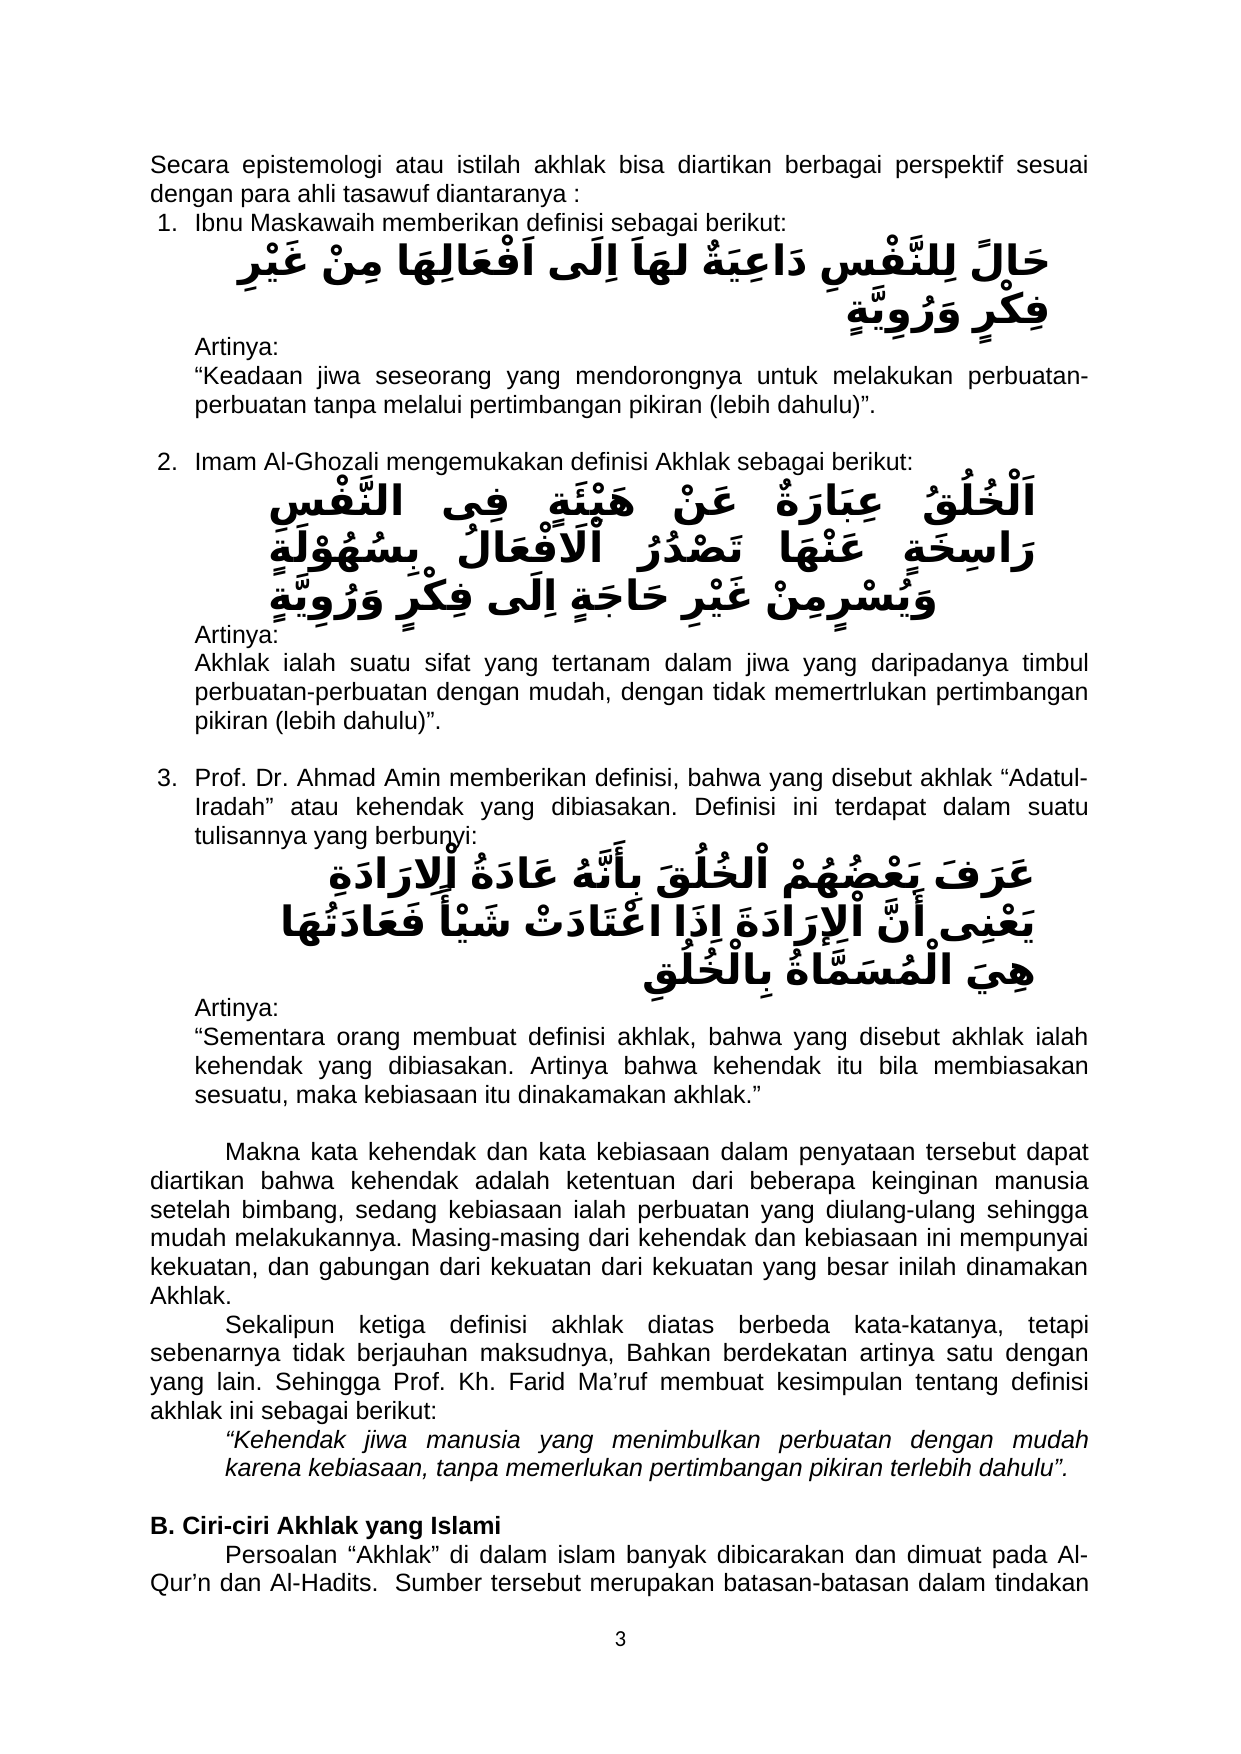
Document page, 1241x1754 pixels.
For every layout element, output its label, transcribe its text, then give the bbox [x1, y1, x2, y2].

text Artinya: [194, 332, 1090, 361]
list Imam Al-Ghozali mengemukakan definisi Akhlak sebagai berikut: [157, 447, 1090, 476]
text اَلْخُلُقُ عِبَارَةٌ عَنْ هَيْئَةٍ فِى النَّفْسِ رَاسِخَةٍ عَنْهَا تَصْدُرُ اْلَافْعَالُ بِسُهُوْلَةٍ وَيُسْرٍمِنْ غَيْرِ حَاجَةٍ اِلَى فِكْرٍ وَرُوِيَّةٍ [268, 476, 1036, 619]
text “Keadaan jiwa seseorang yang mendorongnya untuk melakukan perbuatan-perbuatan tanpa melalui pertimbangan pikiran (lebih dahulu)”. [194, 361, 1090, 418]
text Makna kata kehendak dan kata kebiasaan dalam penyataan tersebut dapat diartikan bahwa kehendak adalah ketentuan dari beberapa keinginan manusia setelah bimbang, sedang kebiasaan ialah perbuatan yang diulang-ulang sehingga mudah melakukannya. Masing-masing dari kehendak dan kebiasaan ini mempunyai kekuatan, dan gabungan dari kekuatan dari kekuatan yang besar inilah dinamakan Akhlak. [150, 1137, 1090, 1309]
text عَرَفَ بَعْضُهُمْ اْلخُلُقَ بِأَنَّهُ عَادَةُ اْلِارَادَةِ يَعْنِى أَنَّ اْلِإرَادَةَ اِذَا اعْتَادَتْ شَيْأً فَعَادَتُهَا هِيَ الْمُسَمَّاةُ بِالْخُلُقِ [268, 849, 1036, 993]
list Prof. Dr. Ahmad Amin memberikan definisi, bahwa yang disebut akhlak “Adatul-Iradah” atau kehendak yang dibiasakan. Definisi ini terdapat dalam suatu tulisannya yang berbunyi: [157, 763, 1090, 849]
text Akhlak ialah suatu sifat yang tertanam dalam jiwa yang daripadanya timbul perbuatan-perbuatan dengan mudah, dengan tidak memertrlukan pertimbangan pikiran (lebih dahulu)”. [194, 648, 1090, 734]
text Artinya: [194, 993, 1090, 1022]
text B. Ciri-ciri Akhlak yang Islami [150, 1511, 1090, 1539]
text “Kehendak jiwa manusia yang menimbulkan perbuatan dengan mudah karena kebiasaan, tanpa memerlukan pertimbangan pikiran terlebih dahulu”. [225, 1424, 1090, 1482]
list Ibnu Maskawaih memberikan definisi sebagai berikut: [157, 207, 1090, 236]
text حَالً لِلنَّفْسِ دَاعِيَةٌ لهَاَ اِلَى اَفْعَالِهَا مِنْ غَيْرِ فِكْرٍ وَرُوِيَّةٍ [150, 236, 1051, 332]
text “Sementara orang membuat definisi akhlak, bahwa yang disebut akhlak ialah kehendak yang dibiasakan. Artinya bahwa kehendak itu bila membiasakan sesuatu, maka kebiasaan itu dinakamakan akhlak.” [194, 1022, 1090, 1108]
text Secara epistemologi atau istilah akhlak bisa diartikan berbagai perspektif sesuai dengan para ahli tasawuf diantaranya : [150, 150, 1090, 207]
text Artinya: [194, 619, 1090, 648]
text Sekalipun ketiga definisi akhlak diatas berbeda kata-katanya, tetapi sebenarnya tidak berjauhan maksudnya, Bahkan berdekatan artinya satu dengan yang lain. Sehingga Prof. Kh. Farid Ma’ruf membuat kesimpulan tentang definisi akhlak ini sebagai berikut: [150, 1309, 1090, 1424]
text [150, 1539, 1090, 1597]
